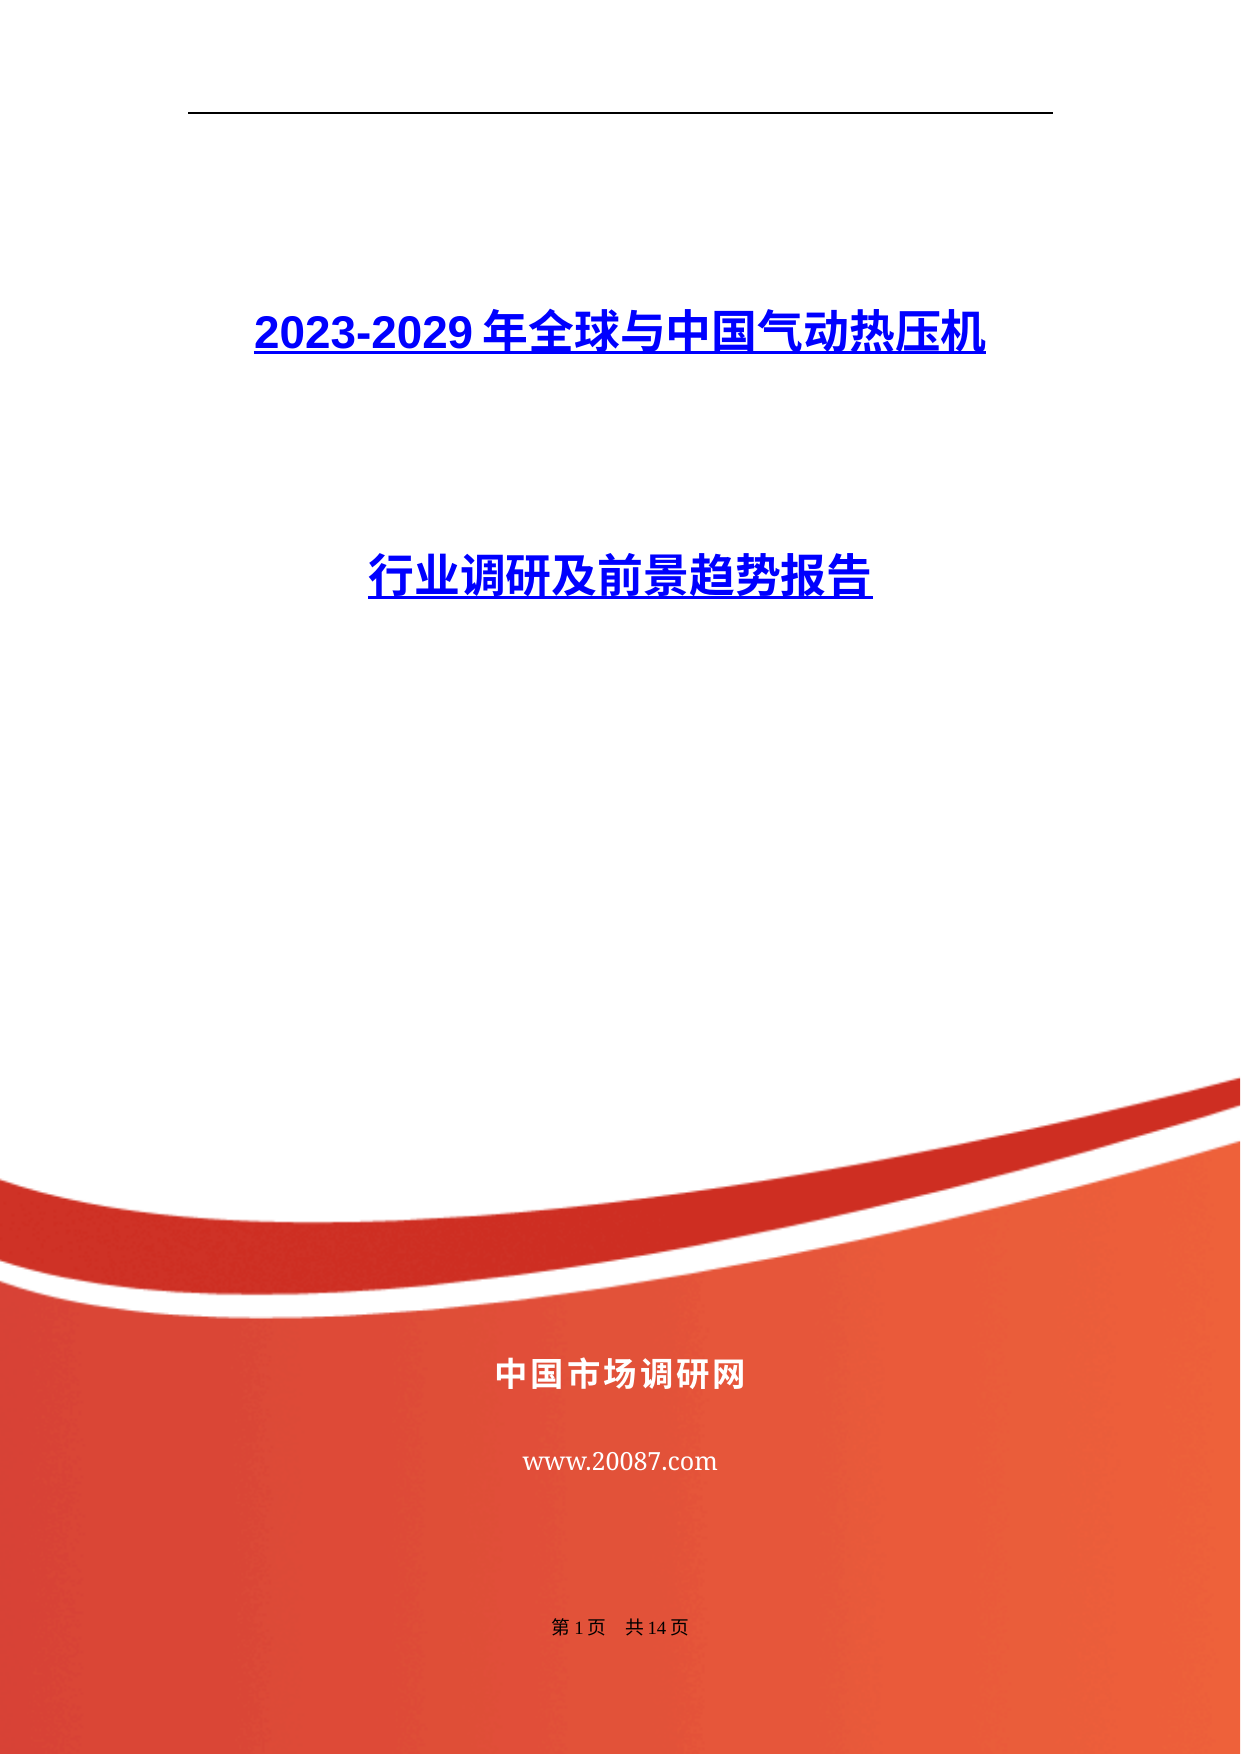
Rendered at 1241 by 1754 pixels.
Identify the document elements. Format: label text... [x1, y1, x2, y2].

subtitle 中国市场调研网 [187, 1339, 1053, 1404]
text www.20087.com [187, 1428, 1053, 1493]
table_header 2023-2029年全球与中国气动热压机行业调研及前景趋势报告 [188, 207, 1053, 773]
picture [0, 1006, 1241, 1754]
